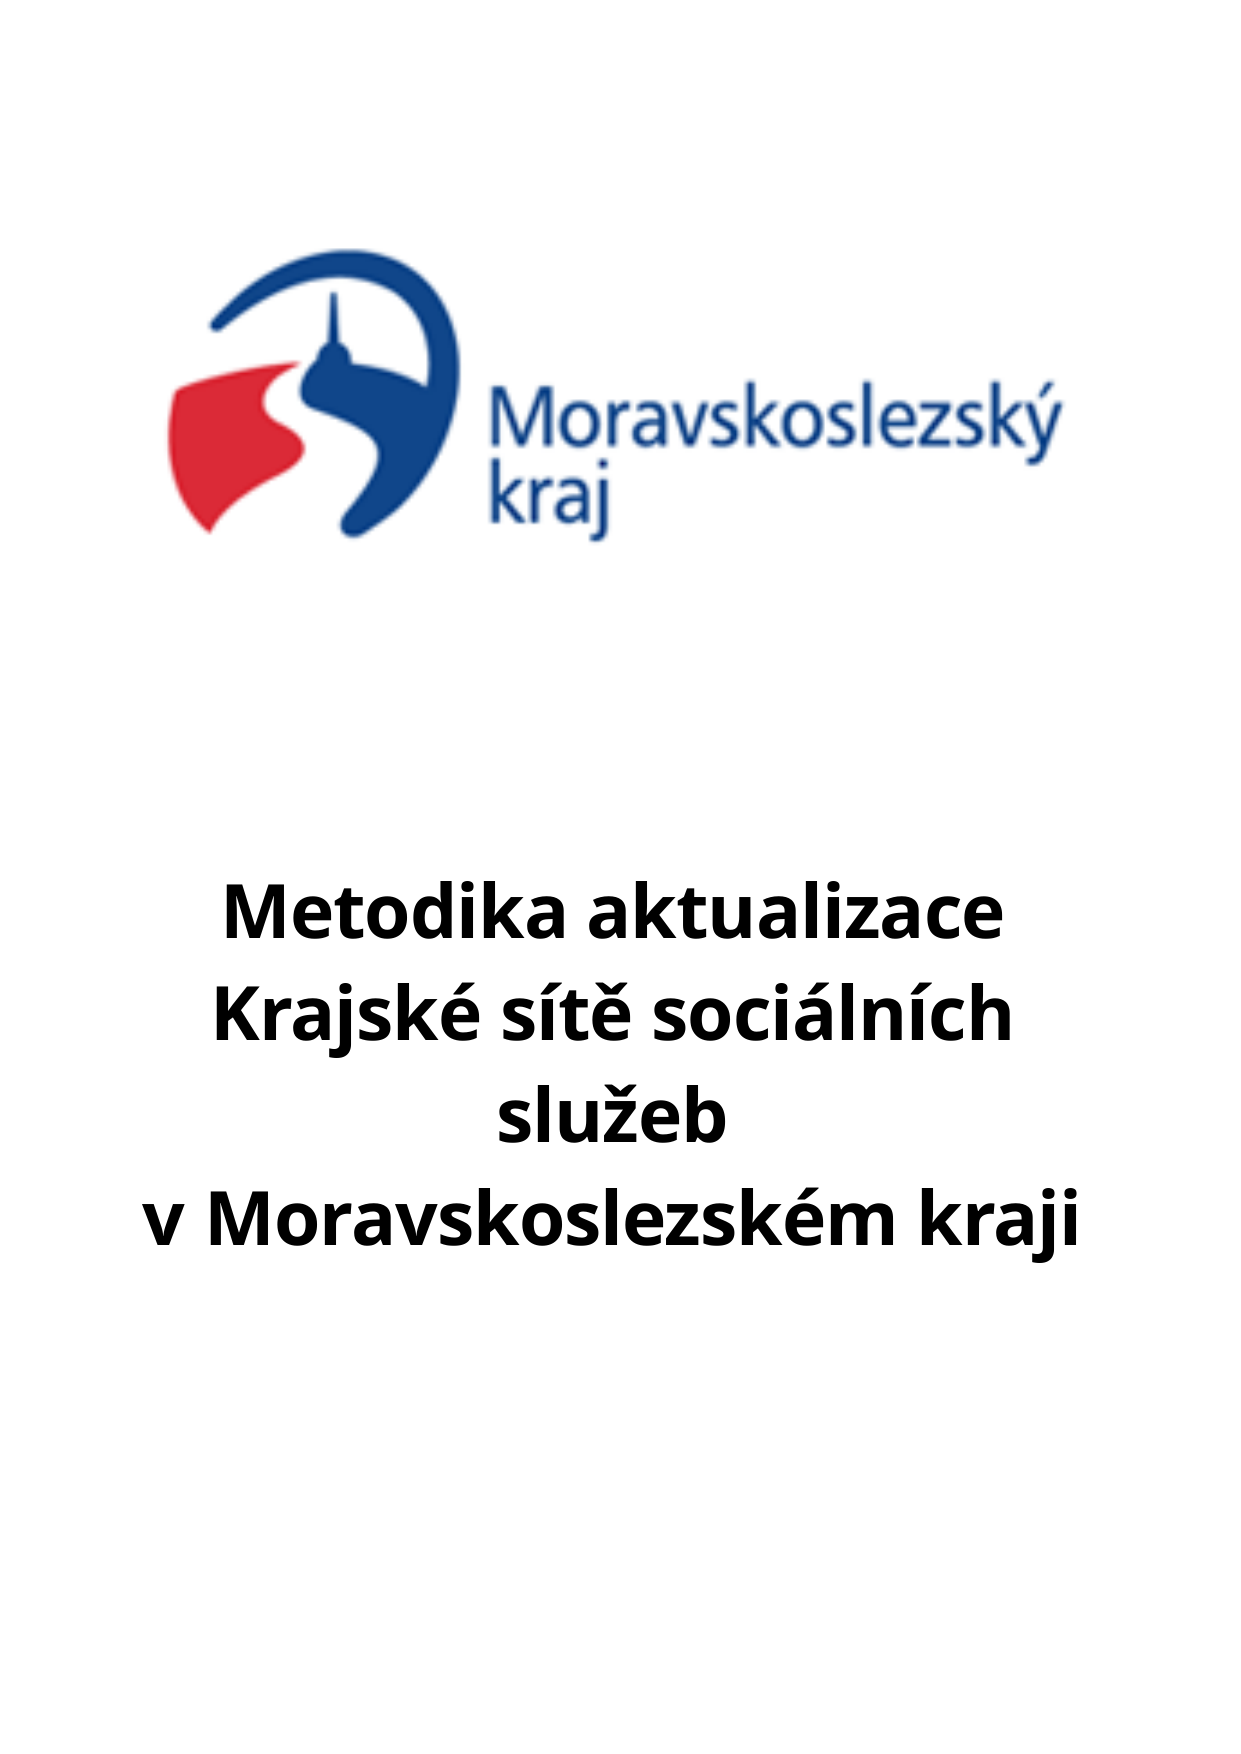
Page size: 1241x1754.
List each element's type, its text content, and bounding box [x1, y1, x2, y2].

title Metodika aktualizace Krajské sítě sociálních služeb v Moravskoslezském kraji [133, 858, 1092, 1267]
picture [112, 193, 1110, 615]
